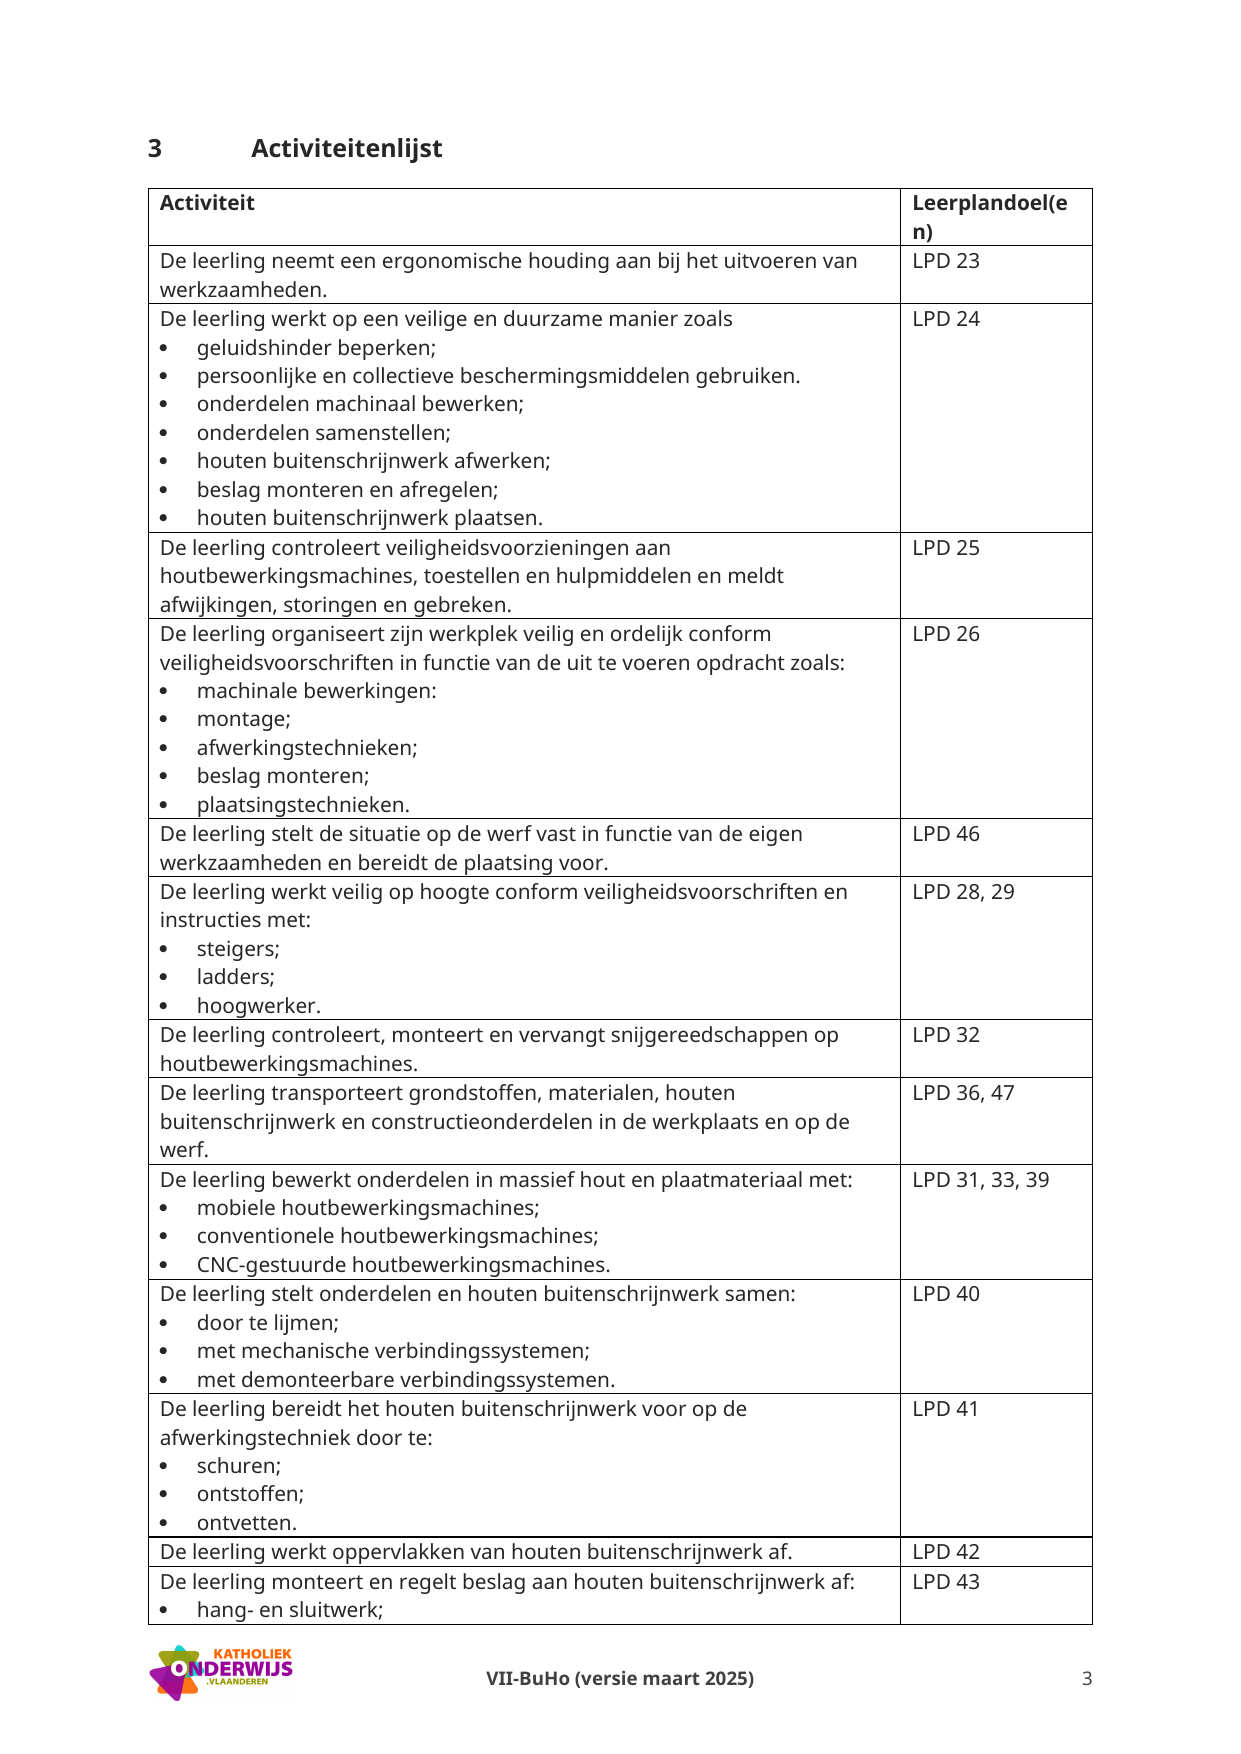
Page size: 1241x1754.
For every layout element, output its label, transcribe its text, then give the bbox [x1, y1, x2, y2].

table_cell De leerling stelt de situatie op de werf vast in functie van de eigen werkzaamheden en bereidt de plaatsing voor. [149, 819, 900, 876]
table_cell De leerling werkt op een veilige en duurzame manier zoals geluidshinder beperken; persoonlijke en collectieve beschermingsmiddelen gebruiken. onderdelen machinaal bewerken; onderdelen samenstellen; houten buitenschrijnwerk afwerken; beslag monteren en afregelen; houten buitenschrijnwerk plaatsen. [149, 304, 900, 532]
table_cell De leerling organiseert zijn werkplek veilig en ordelijk conform veiligheidsvoorschriften in functie van de uit te voeren opdracht zoals: machinale bewerkingen: montage; afwerkingstechnieken; beslag monteren; plaatsingstechnieken. [149, 619, 900, 818]
table_cell LPD 42 [901, 1538, 1092, 1566]
table_cell De leerling bewerkt onderdelen in massief hout en plaatmateriaal met: mobiele houtbewerkingsmachines; conventionele houtbewerkingsmachines; CNC-gestuurde houtbewerkingsmachines. [149, 1165, 900, 1278]
table_header Leerplandoel(en) [901, 189, 1092, 245]
table_cell De leerling neemt een ergonomische houding aan bij het uitvoeren van werkzaamheden. [149, 246, 900, 303]
table_cell LPD 24 [901, 304, 1092, 532]
table_cell De leerling bereidt het houten buitenschrijnwerk voor op de afwerkingstechniek door te: schuren; ontstoffen; ontvetten. [149, 1394, 900, 1536]
table_cell De leerling controleert veiligheidsvoorzieningen aan houtbewerkingsmachines, toestellen en hulpmiddelen en meldt afwijkingen, storingen en gebreken. [149, 533, 900, 618]
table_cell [149, 1567, 900, 1624]
table_cell LPD 41 [901, 1394, 1092, 1536]
picture [147, 1644, 296, 1702]
table_cell De leerling transporteert grondstoffen, materialen, houten buitenschrijnwerk en constructieonderdelen in de werkplaats en op de werf. [149, 1078, 900, 1164]
table_cell LPD 32 [901, 1020, 1092, 1077]
table_cell De leerling werkt veilig op hoogte conform veiligheidsvoorschriften en instructies met: steigers; ladders; hoogwerker. [149, 877, 900, 1019]
table_cell LPD 28, 29 [901, 877, 1092, 1019]
table_cell LPD 40 [901, 1280, 1092, 1393]
table_cell LPD 31, 33, 39 [901, 1165, 1092, 1278]
table_cell De leerling stelt onderdelen en houten buitenschrijnwerk samen: door te lijmen; met mechanische verbindingssystemen; met demonteerbare verbindingssystemen. [149, 1280, 900, 1393]
table_cell LPD 46 [901, 819, 1092, 876]
table_cell De leerling werkt oppervlakken van houten buitenschrijnwerk af. [149, 1538, 900, 1566]
table_cell LPD 26 [901, 619, 1092, 818]
table_cell De leerling controleert, monteert en vervangt snijgereedschappen op houtbewerkingsmachines. [149, 1020, 900, 1077]
table_cell LPD 36, 47 [901, 1078, 1092, 1164]
table_cell LPD 23 [901, 246, 1092, 303]
table_cell LPD 25 [901, 533, 1092, 618]
table_header Activiteit [149, 189, 900, 245]
table_cell LPD 43 [901, 1567, 1092, 1624]
subtitle Activiteitenlijst [148, 131, 1092, 165]
